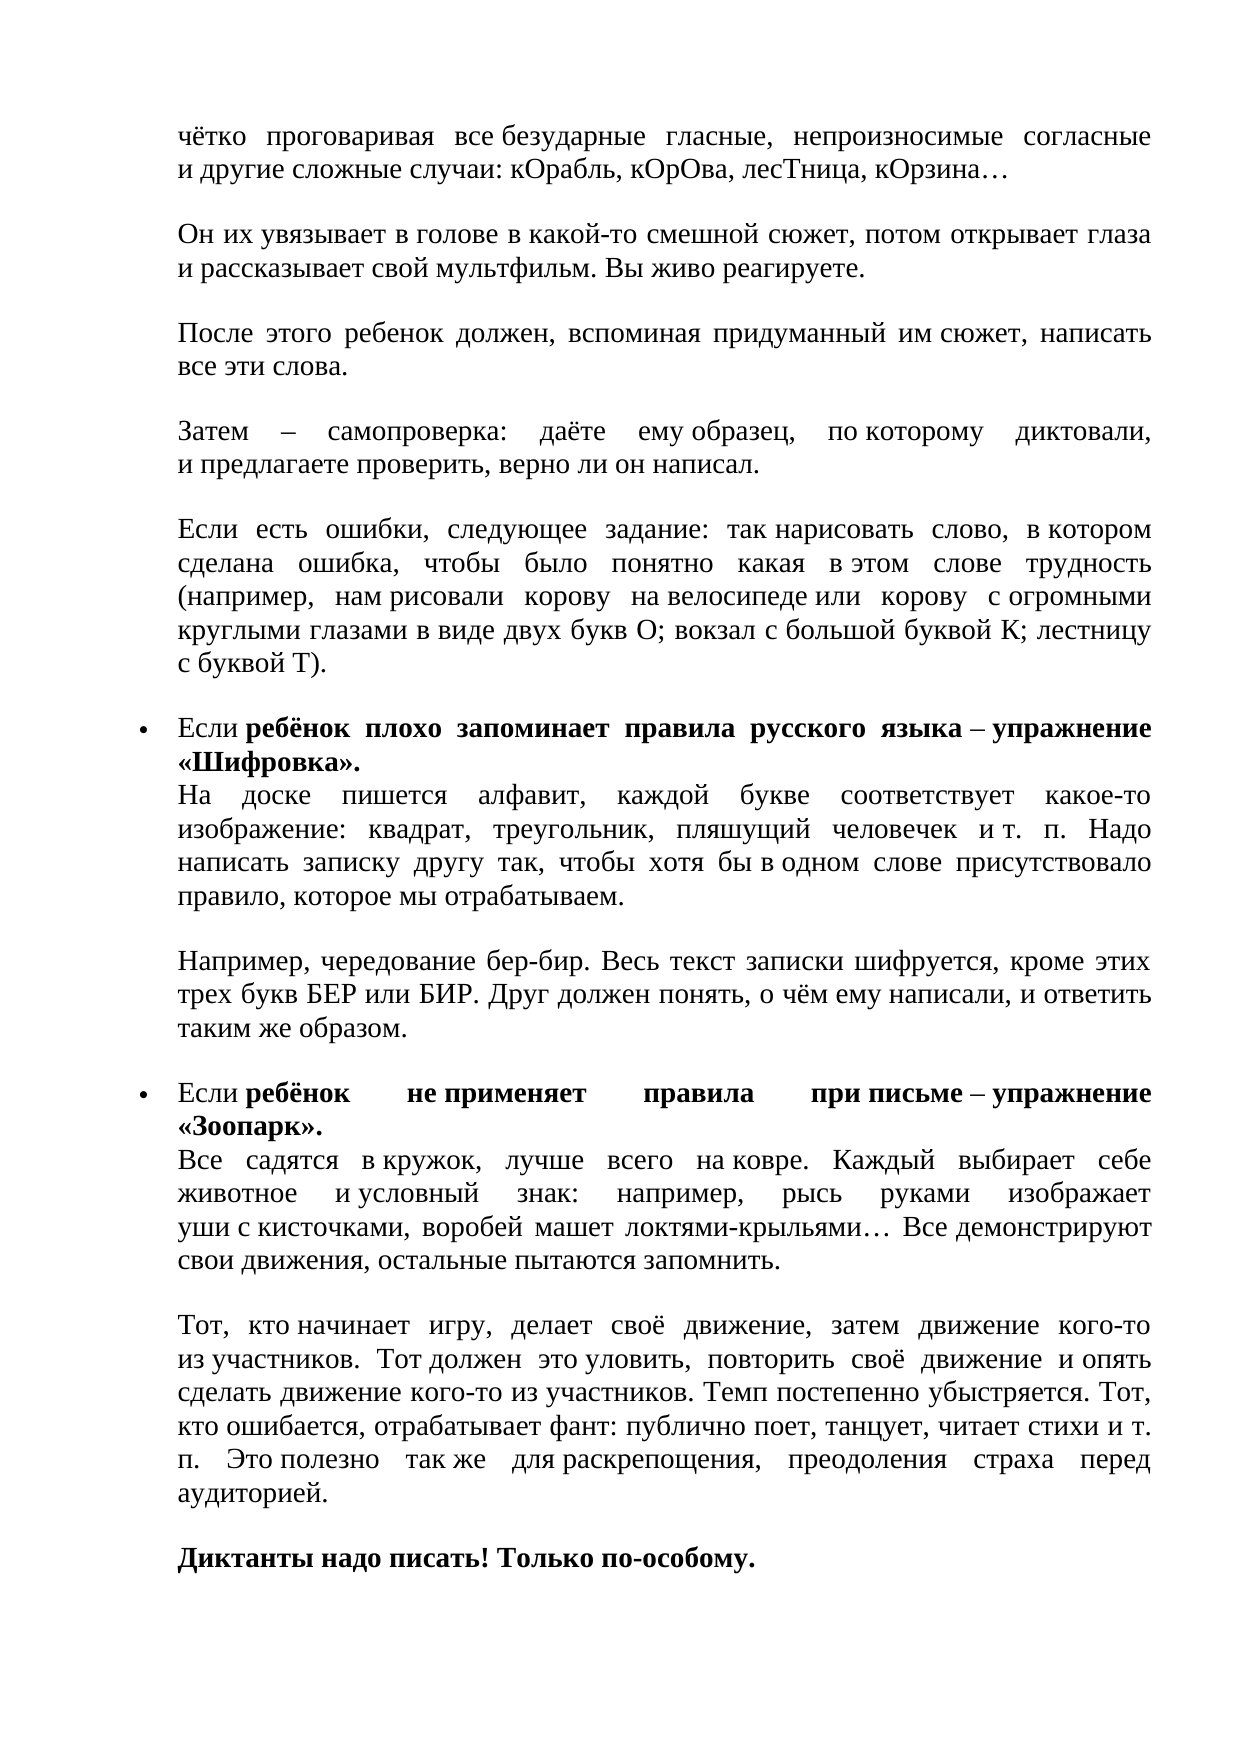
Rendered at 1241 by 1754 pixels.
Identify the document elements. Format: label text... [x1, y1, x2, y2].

text Тот, кто начинает игру, делает своё движение, затем движение кого-то из участников. Тот должен это уловить, повторить своё движение и опять сделать движение кого-то из участников. Темп постепенно убыстряется. Тот, кто ошибается, отрабатывает фант: публично поет, танцует, читает стихи и т. п. Это полезно так же для раскрепощения, преодоления страха перед аудиторией. [177, 1307, 1152, 1508]
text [177, 118, 1152, 185]
text Например, чередование бер-бир. Весь текст записки шифруется, кроме этих трех букв БЕР или БИР. Друг должен понять, о чём ему написали, и ответить таким же образом. [177, 943, 1152, 1043]
list Если ребёнок не применяет правила при письме – упражнение «Зоопарк». [140, 1075, 1152, 1142]
text Все садятся в кружок, лучше всего на ковре. Каждый выбирает себе животное и условный знак: например, рысь руками изображает уши с кисточками, воробей машет локтями-крыльями… Все демонстрируют свои движения, остальные пытаются запомнить. [177, 1142, 1152, 1276]
text На доске пишется алфавит, каждой букве соответствует какое-то изображение: квадрат, треугольник, пляшущий человечек и т. п. Надо написать записку другу так, чтобы хотя бы в одном слове присутствовало правило, которое мы отрабатываем. [177, 777, 1152, 912]
text Затем – самопроверка: даёте ему образец, по которому диктовали, и предлагаете проверить, верно ли он написал. [177, 413, 1152, 480]
list Если ребёнок плохо запоминает правила русского языка – упражнение «Шифровка». [140, 710, 1152, 777]
text После этого ребенок должен, вспоминая придуманный им сюжет, написать все эти слова. [177, 315, 1152, 382]
text Диктанты надо писать! Только по-особому. [177, 1540, 1152, 1573]
text Если есть ошибки, следующее задание: так нарисовать слово, в котором сделана ошибка, чтобы было понятно какая в этом слове трудность (например, нам рисовали корову на велосипеде или корову с огромными круглыми глазами в виде двух букв О; вокзал с большой буквой К; лестницу с буквой Т). [177, 511, 1152, 679]
text Он их увязывает в голове в какой-то смешной сюжет, потом открывает глаза и рассказывает свой мультфильм. Вы живо реагируете. [177, 216, 1152, 283]
